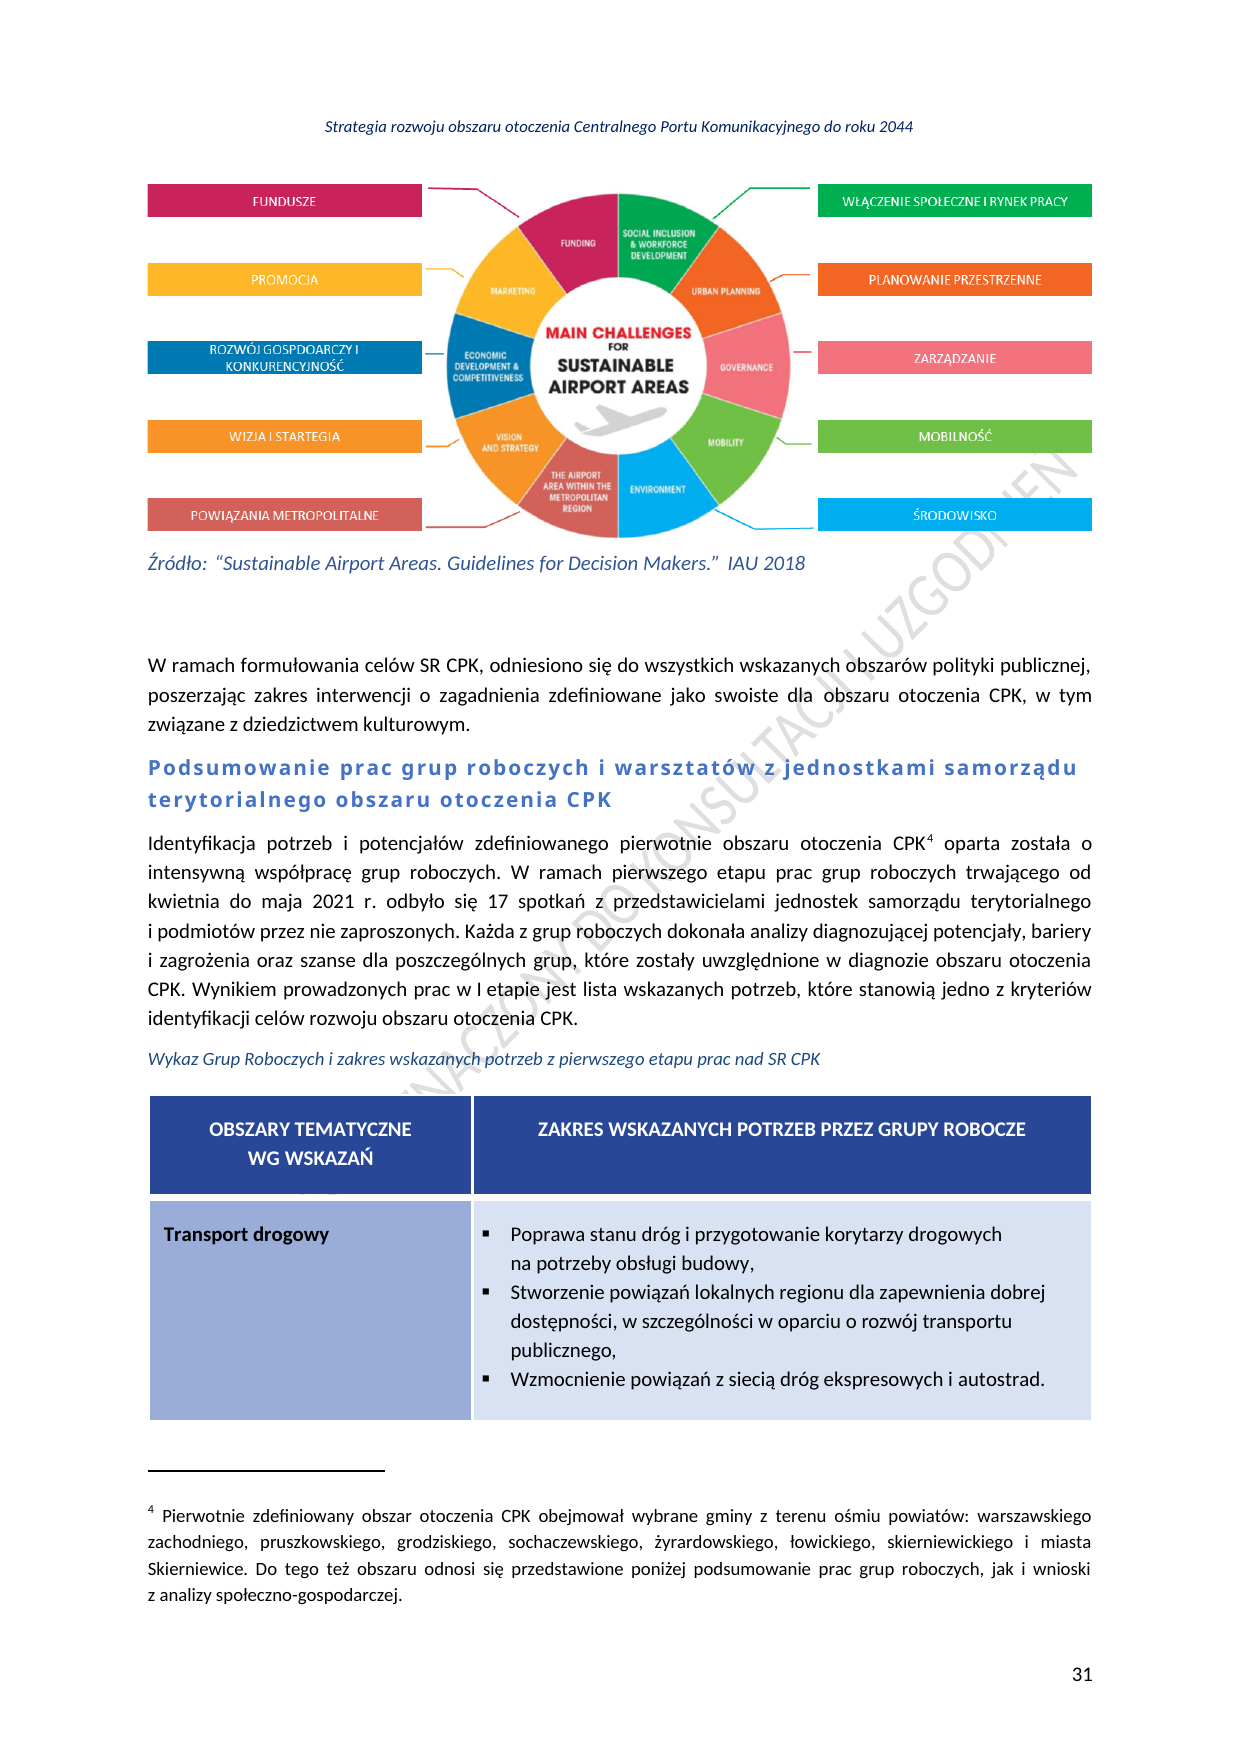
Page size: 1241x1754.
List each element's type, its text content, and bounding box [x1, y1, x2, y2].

text W ramach formułowania celów SR CPK, odniesiono się do wszystkich wskazanych obszarów polityki publicznej, poszerzając zakres interwencji o zagadnienia zdefiniowane jako swoiste dla obszaru otoczenia CPK, w tym związane z dziedzictwem kulturowym. [148, 653, 1093, 736]
text Identyfikacja potrzeb i potencjałów zdefiniowanego pierwotnie obszaru otoczenia CPK oparta została o intensywną współpracę grup roboczych. W ramach pierwszego etapu prac grup roboczych trwającego od kwietnia do maja 2021 r. odbyło się 17 spotkań z przedstawicielami jednostek samorządu terytorialnego i podmiotów przez nie zaproszonych. Każda z grup roboczych dokonała analizy diagnozującej potencjały, bariery i zagrożenia oraz szanse dla poszczególnych grup, które zostały uwzględnione w diagnozie obszaru otoczenia CPK. Wynikiem prowadzonych prac w I etapie jest lista wskazanych potrzeb, które stanowią jedno z kryteriów identyfikacji celów rozwoju obszaru otoczenia CPK. [148, 830, 1093, 1031]
table_cell Transport drogowy [150, 1201, 471, 1420]
table_header OBSZARY TEMATYCZNE WG WSKAZAŃ [150, 1096, 471, 1194]
table_cell Poprawa stanu dróg i przygotowanie korytarzy drogowych na potrzeby obsługi budowy, Stworzenie powiązań lokalnych regionu dla zapewnienia dobrej dostępności, w szczególności w oparciu o rozwój transportu publicznego, Wzmocnienie powiązań z siecią dróg ekspresowych i autostrad. [474, 1201, 1091, 1420]
table_header ZAKRES WSKAZANYCH POTRZEB PRZEZ GRUPY ROBOCZE [474, 1096, 1091, 1194]
picture [147, 184, 1092, 541]
subtitle Podsumowanie prac grup roboczych i warsztatów z jednostkami samorządu terytorialnego obszaru otoczenia CPK [148, 753, 1093, 814]
text Wykaz Grup Roboczych i zakres wskazanych potrzeb z pierwszego etapu prac nad SR CPK [148, 1047, 1093, 1070]
